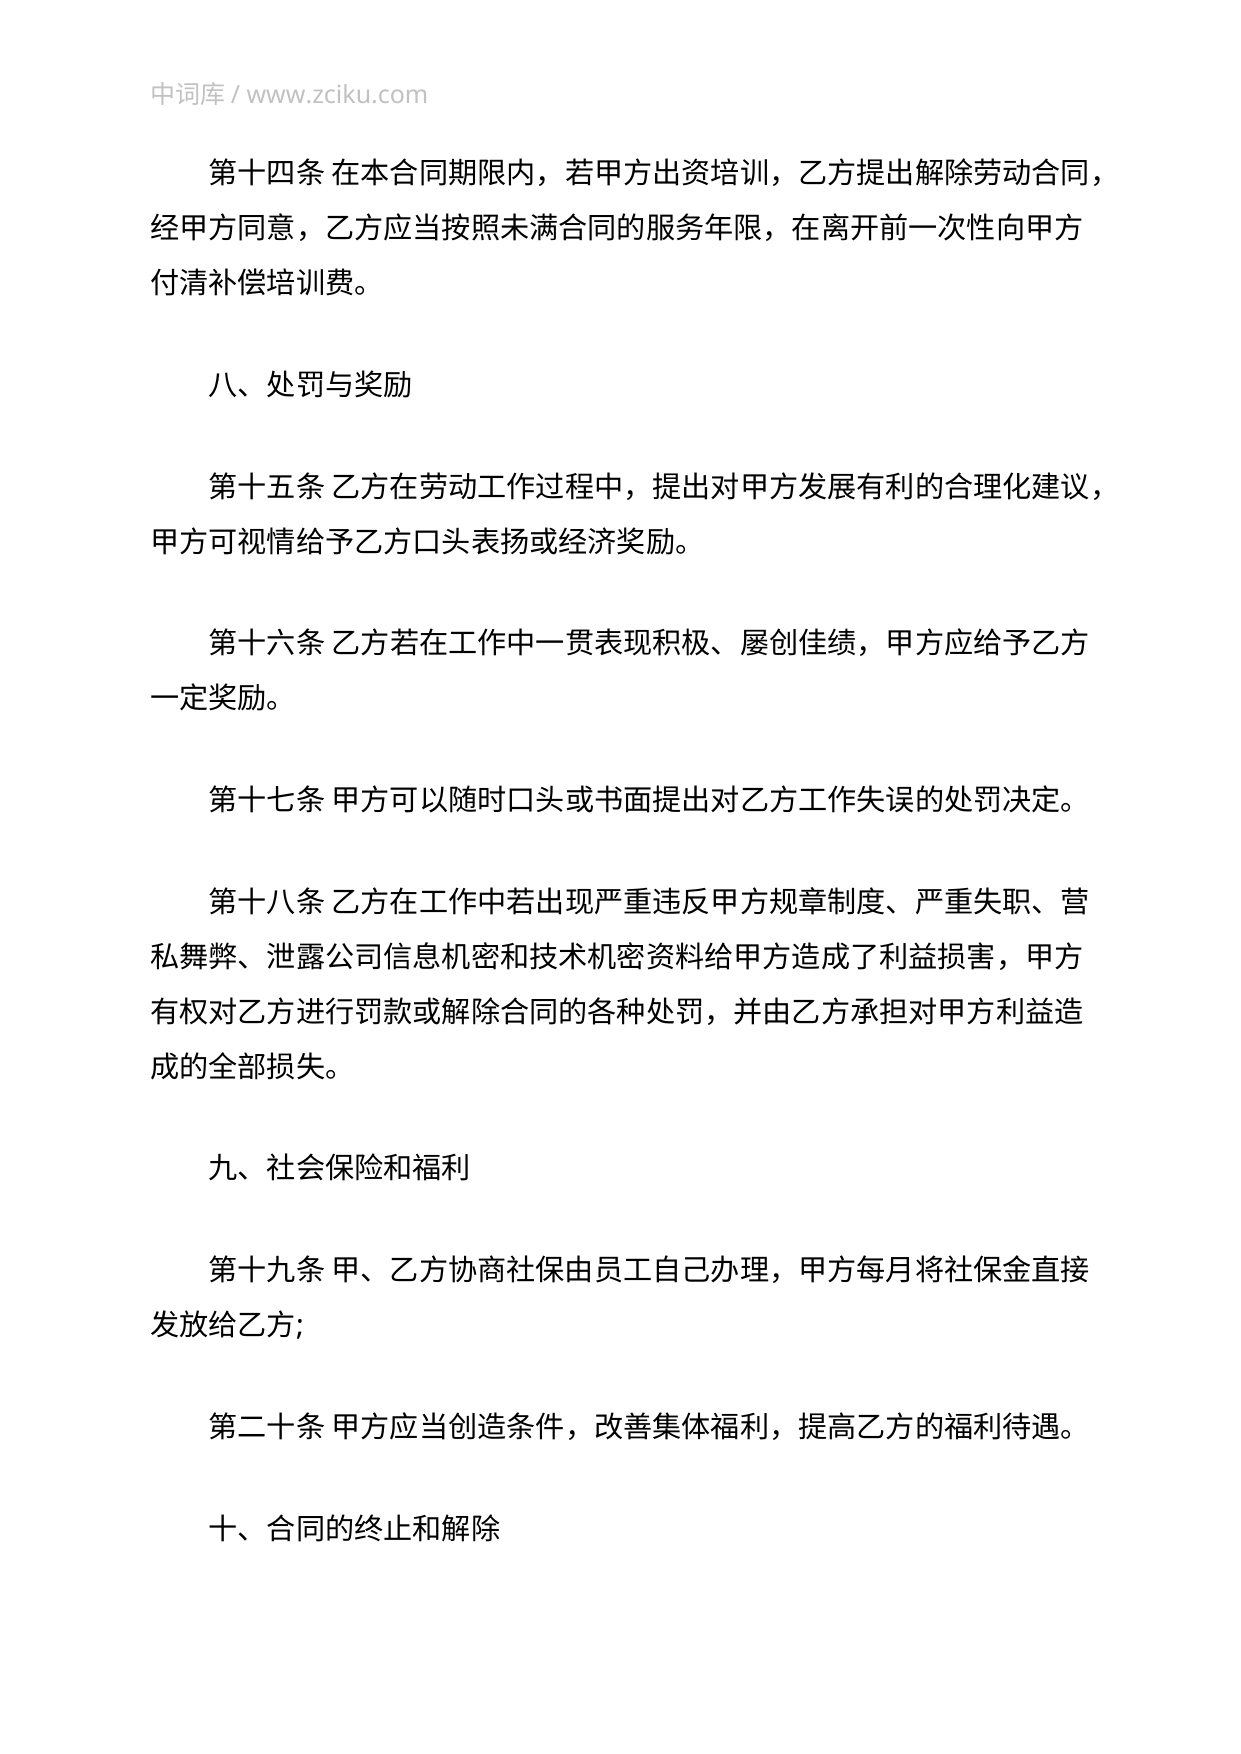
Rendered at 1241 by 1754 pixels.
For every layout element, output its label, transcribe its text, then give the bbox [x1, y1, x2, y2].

text 第十五条 乙方在劳动工作过程中，提出对甲方发展有利的合理化建议，甲方可视情给予乙方口头表扬或经济奖励。 [150, 463, 1090, 561]
text 第十八条 乙方在工作中若出现严重违反甲方规章制度、严重失职、营私舞弊、泄露公司信息机密和技术机密资料给甲方造成了利益损害，甲方有权对乙方进行罚款或解除合同的各种处罚，并由乙方承担对甲方利益造成的全部损失。 [150, 878, 1090, 1085]
text 第二十条 甲方应当创造条件，改善集体福利，提高乙方的福利待遇。 [150, 1403, 1090, 1446]
text 第十七条 甲方可以随时口头或书面提出对乙方工作失误的处罚决定。 [150, 777, 1090, 819]
text 第十九条 甲、乙方协商社保由员工自己办理，甲方每月将社保金直接发放给乙方; [150, 1247, 1090, 1344]
text 第十四条 在本合同期限内，若甲方出资培训，乙方提出解除劳动合同，经甲方同意，乙方应当按照未满合同的服务年限，在离开前一次性向甲方付清补偿培训费。 [150, 150, 1090, 302]
text 第十六条 乙方若在工作中一贯表现积极、屡创佳绩，甲方应给予乙方一定奖励。 [150, 620, 1090, 717]
text 十、合同的终止和解除 [150, 1505, 1090, 1548]
text 八、处罚与奖励 [150, 362, 1090, 404]
text 九、社会保险和福利 [150, 1145, 1090, 1187]
